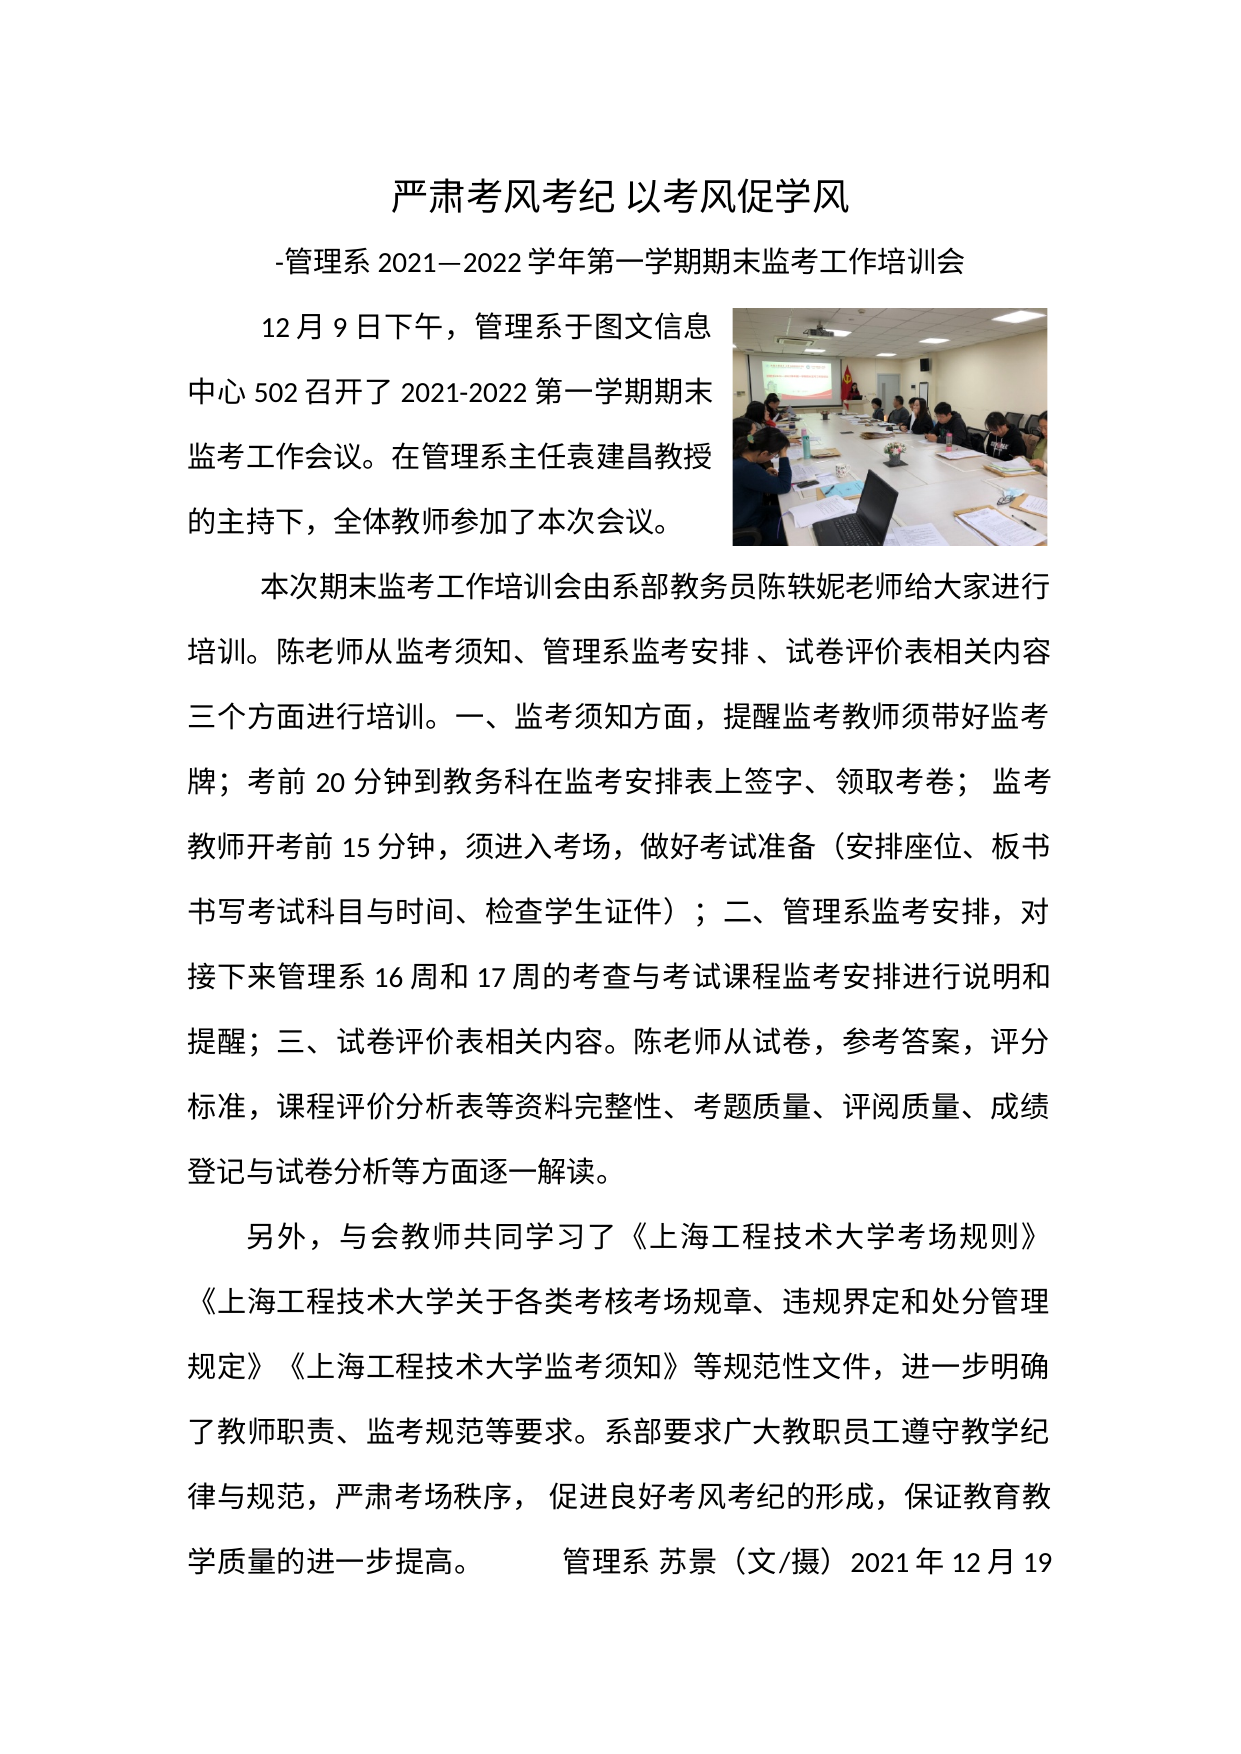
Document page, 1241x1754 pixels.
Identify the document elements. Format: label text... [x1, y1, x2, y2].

text 本次期末监考工作培训会由系部教务员陈轶妮老师给大家进行培训。陈老师从监考须知、管理系监考安排 、试卷评价表相关内容三个方面进行培训。一、监考须知方面，提醒监考教师须带好监考牌；考前 20 分钟到教务科在监考安排表上签字、领取考卷； 监考教师开考前 15 分钟，须进入考场，做好考试准备（安排座位、板书书写考试科目与时间、检查学生证件）；二、管理系监考安排，对接下来管理系16周和17周的考查与考试课程监考安排进行说明和提醒；三、试卷评价表相关内容。陈老师从试卷，参考答案，评分标准，课程评价分析表等资料完整性、考题质量、评阅质量、成绩登记与试卷分析等方面逐一解读。 [187, 552, 1053, 1202]
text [187, 1202, 1053, 1592]
text 严肃考风考纪 以考风促学风 [187, 162, 1053, 227]
text -管理系2021—2022学年第一学期期末监考工作培训会 [187, 227, 1053, 292]
picture [732, 308, 1048, 546]
